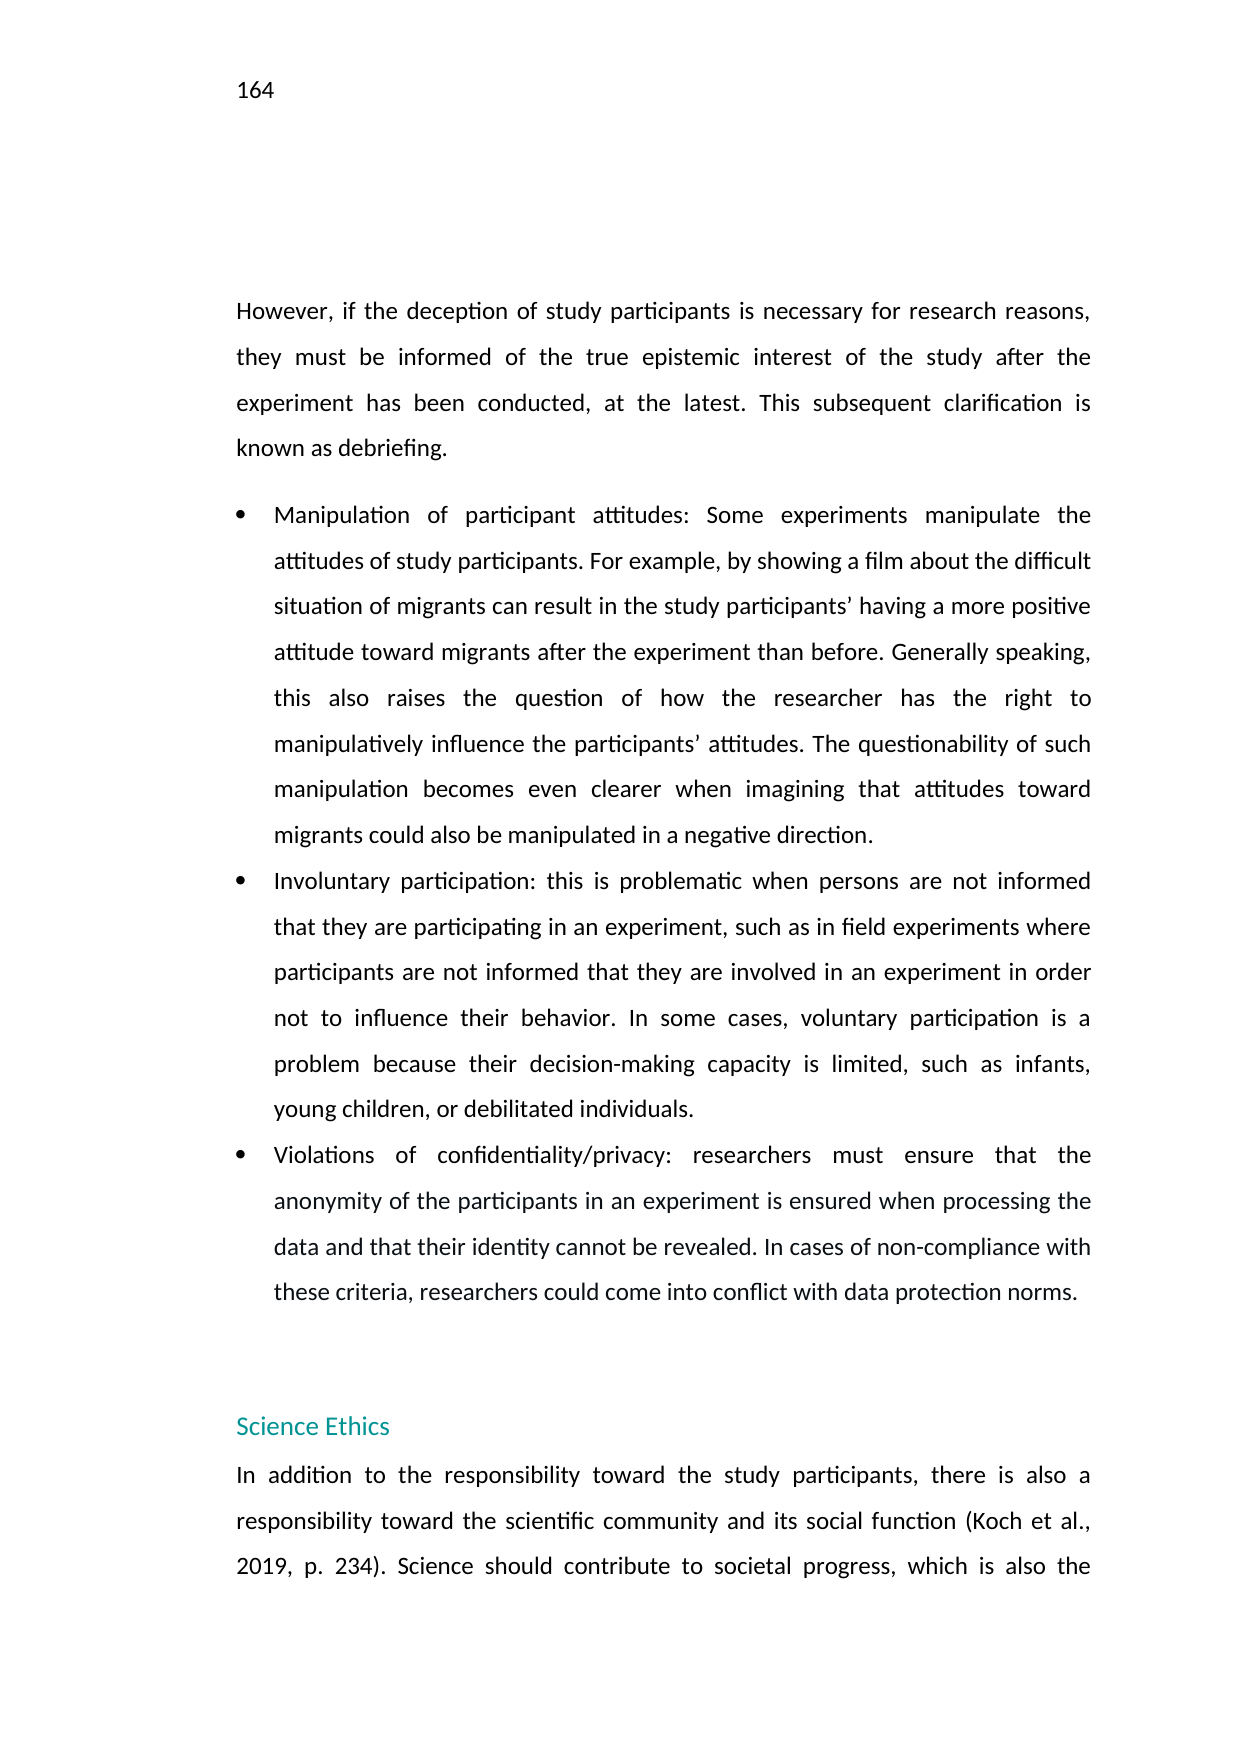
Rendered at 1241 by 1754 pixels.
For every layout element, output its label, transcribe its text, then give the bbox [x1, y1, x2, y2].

list Involuntary participation: this is problematic when persons are not informed that they are participating in an experiment, such as in field experiments where participants are not informed that they are involved in an experiment in order not to influence their behavior. In some cases, voluntary participation is a problem because their decision-making capacity is limited, such as infants, young children, or debilitated individuals. [236, 865, 1092, 1124]
text However, if the deception of study participants is necessary for research reasons, they must be informed of the true epistemic interest of the study after the experiment has been conducted, at the latest. This subsequent clarification is known as debriefing. [236, 295, 1092, 463]
list Manipulation of participant attitudes: Some experiments manipulate the attitudes of study participants. For example, by showing a film about the difficult situation of migrants can result in the study participants’ having a more positive attitude toward migrants after the experiment than before. Generally speaking, this also raises the question of how the researcher has the right to manipulatively influence the participants’ attitudes. The questionability of such manipulation becomes even clearer when imagining that attitudes toward migrants could also be manipulated in a negative direction. [236, 499, 1092, 850]
list Violations of confidentiality/privacy: researchers must ensure that the anonymity of the participants in an experiment is ensured when processing the data and that their identity cannot be revealed. In cases of non-compliance with these criteria, researchers could come into conflict with data protection norms. [236, 1139, 1092, 1307]
subtitle Science Ethics [236, 1409, 1092, 1443]
